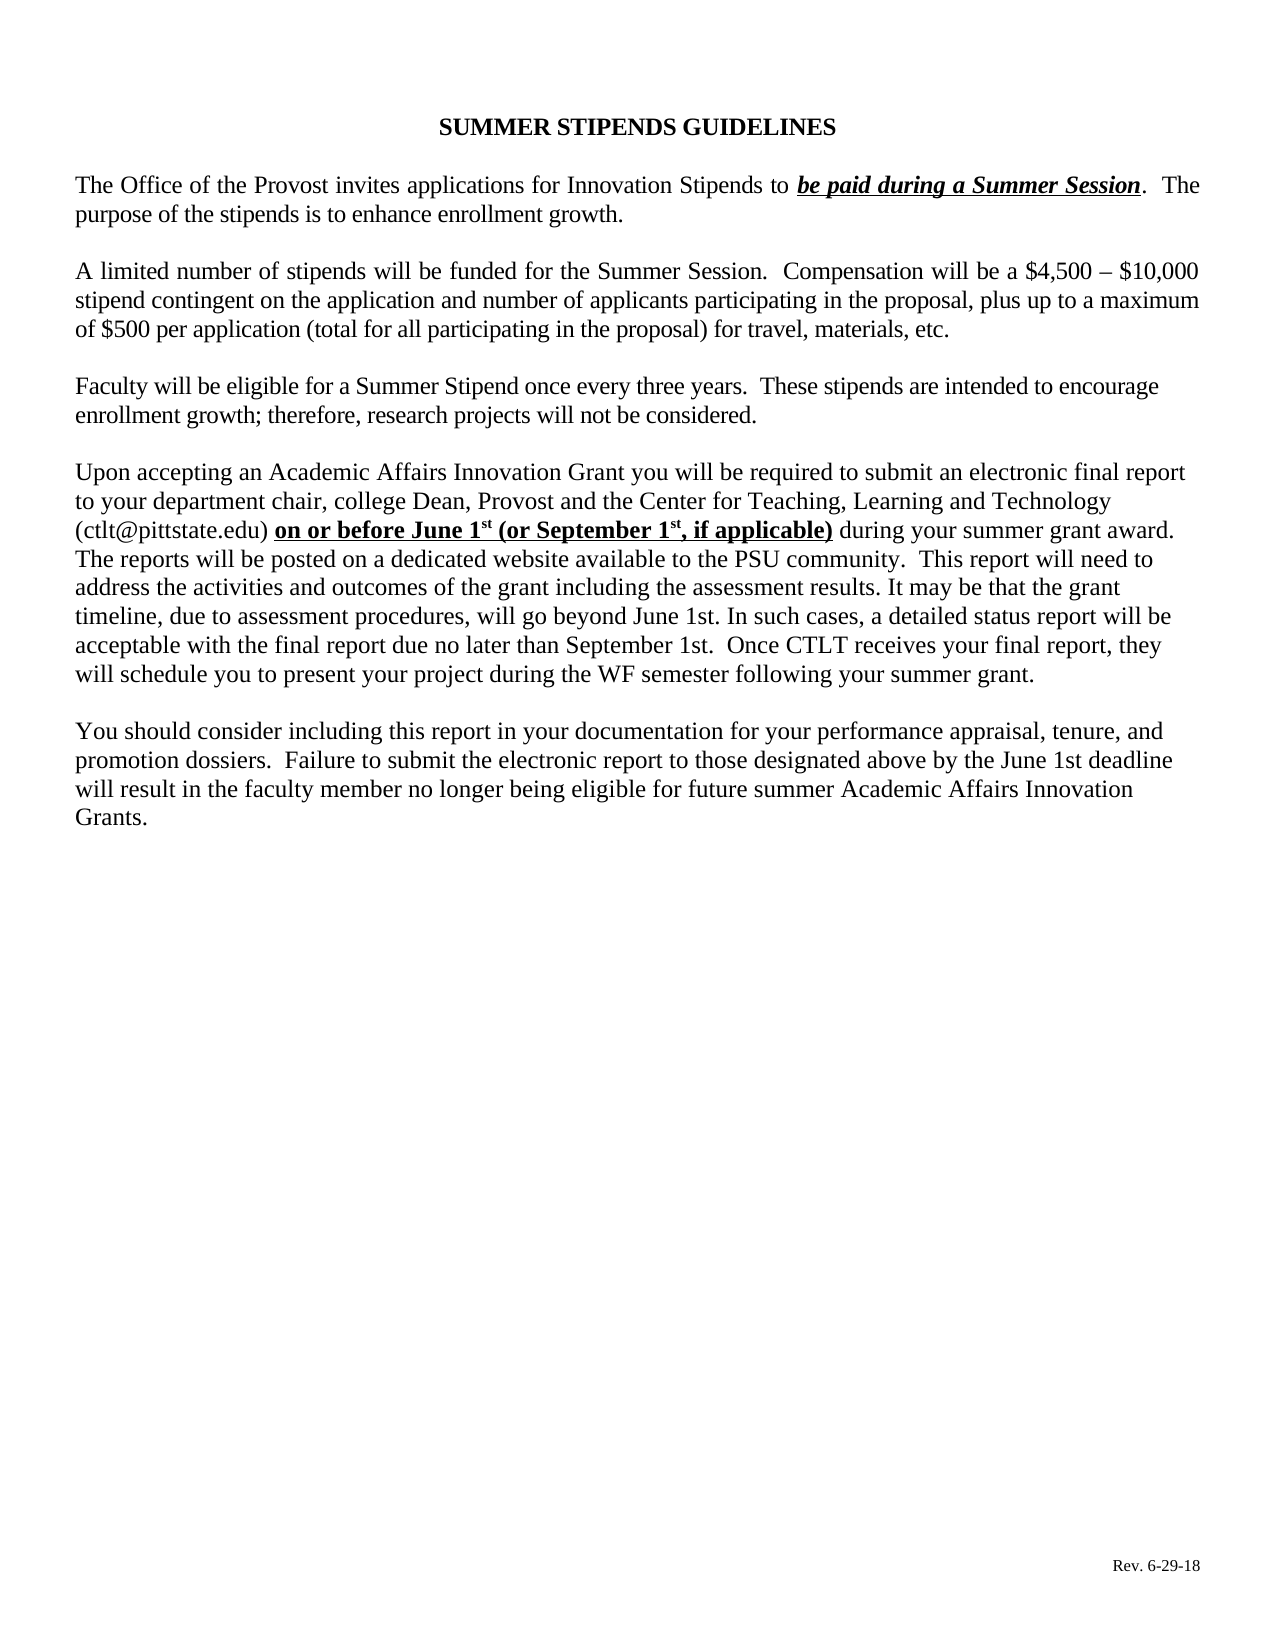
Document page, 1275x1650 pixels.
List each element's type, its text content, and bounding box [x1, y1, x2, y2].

text Upon accepting an Academic Affairs Innovation Grant you will be required to submit an electronic final report to your department chair, college Dean, Provost and the Center for Teaching, Learning and Technology (ctlt@pittstate.edu) on or before June 1st (or September 1st, if applicable) during your summer grant award. The reports will be posted on a dedicated website available to the PSU community. This report will need to address the activities and outcomes of the grant including the assessment results. It may be that the grant timeline, due to assessment procedures, will go beyond June 1st. In such cases, a detailed status report will be acceptable with the final report due no later than September 1st. Once CTLT receives your final report, they will schedule you to present your project during the WF semester following your summer grant. [75, 457, 1200, 687]
text You should consider including this report in your documentation for your performance appraisal, tenure, and promotion dossiers. Failure to submit the electronic report to those designated above by the June 1st deadline will result in the faculty member no longer being eligible for future summer Academic Affairs Innovation Grants. [75, 716, 1200, 831]
text Faculty will be eligible for a Summer Stipend once every three years. These stipends are intended to encourage enrollment growth; therefore, research projects will not be considered. [75, 371, 1200, 429]
text A limited number of stipends will be funded for the Summer Session. Compensation will be a $4,500 – $10,000 stipend contingent on the application and number of applicants participating in the proposal, plus up to a maximum of $500 per application (total for all participating in the proposal) for travel, materials, etc. [75, 256, 1200, 342]
text The Office of the Provost invites applications for Innovation Stipends to be paid during a Summer Session. The purpose of the stipends is to enhance enrollment growth. [75, 170, 1200, 227]
text SUMMER STIPENDS GUIDELINES [75, 112, 1200, 141]
